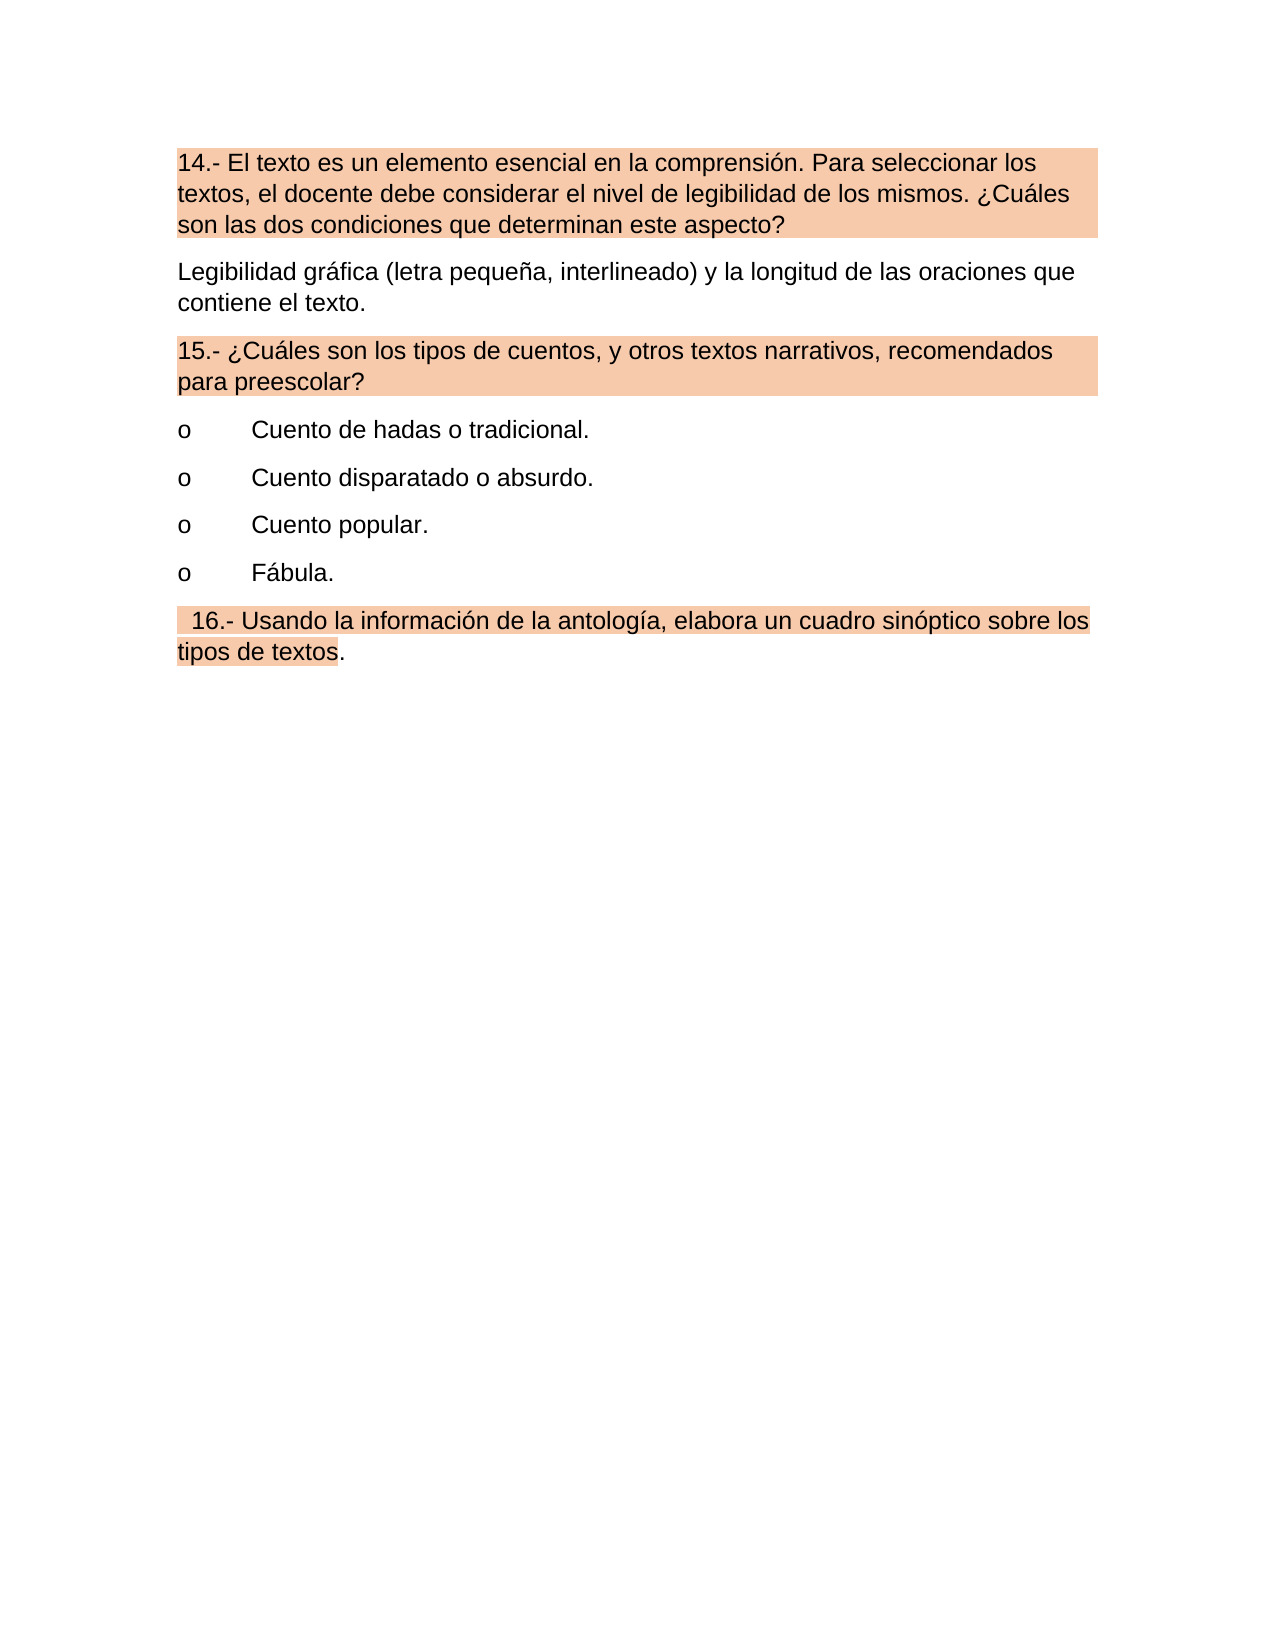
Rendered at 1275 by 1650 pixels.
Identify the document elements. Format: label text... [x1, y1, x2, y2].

text Legibilidad gráfica (letra pequeña, interlineado) y la longitud de las oraciones que contiene el texto. [177, 257, 1098, 317]
text 16.- Usando la información de la antología, elabora un cuadro sinóptico sobre los tipos de textos. [177, 606, 1098, 666]
text o Cuento de hadas o tradicional. [177, 415, 1098, 444]
text o Cuento popular. [177, 510, 1098, 539]
text 14.- El texto es un elemento esencial en la comprensión. Para seleccionar los textos, el docente debe considerar el nivel de legibilidad de los mismos. ¿Cuáles son las dos condiciones que determinan este aspecto? [177, 148, 1098, 238]
text 15.- ¿Cuáles son los tipos de cuentos, y otros textos narrativos, recomendados para preescolar? [177, 336, 1098, 396]
text o Fábula. [177, 558, 1098, 587]
text o Cuento disparatado o absurdo. [177, 463, 1098, 491]
